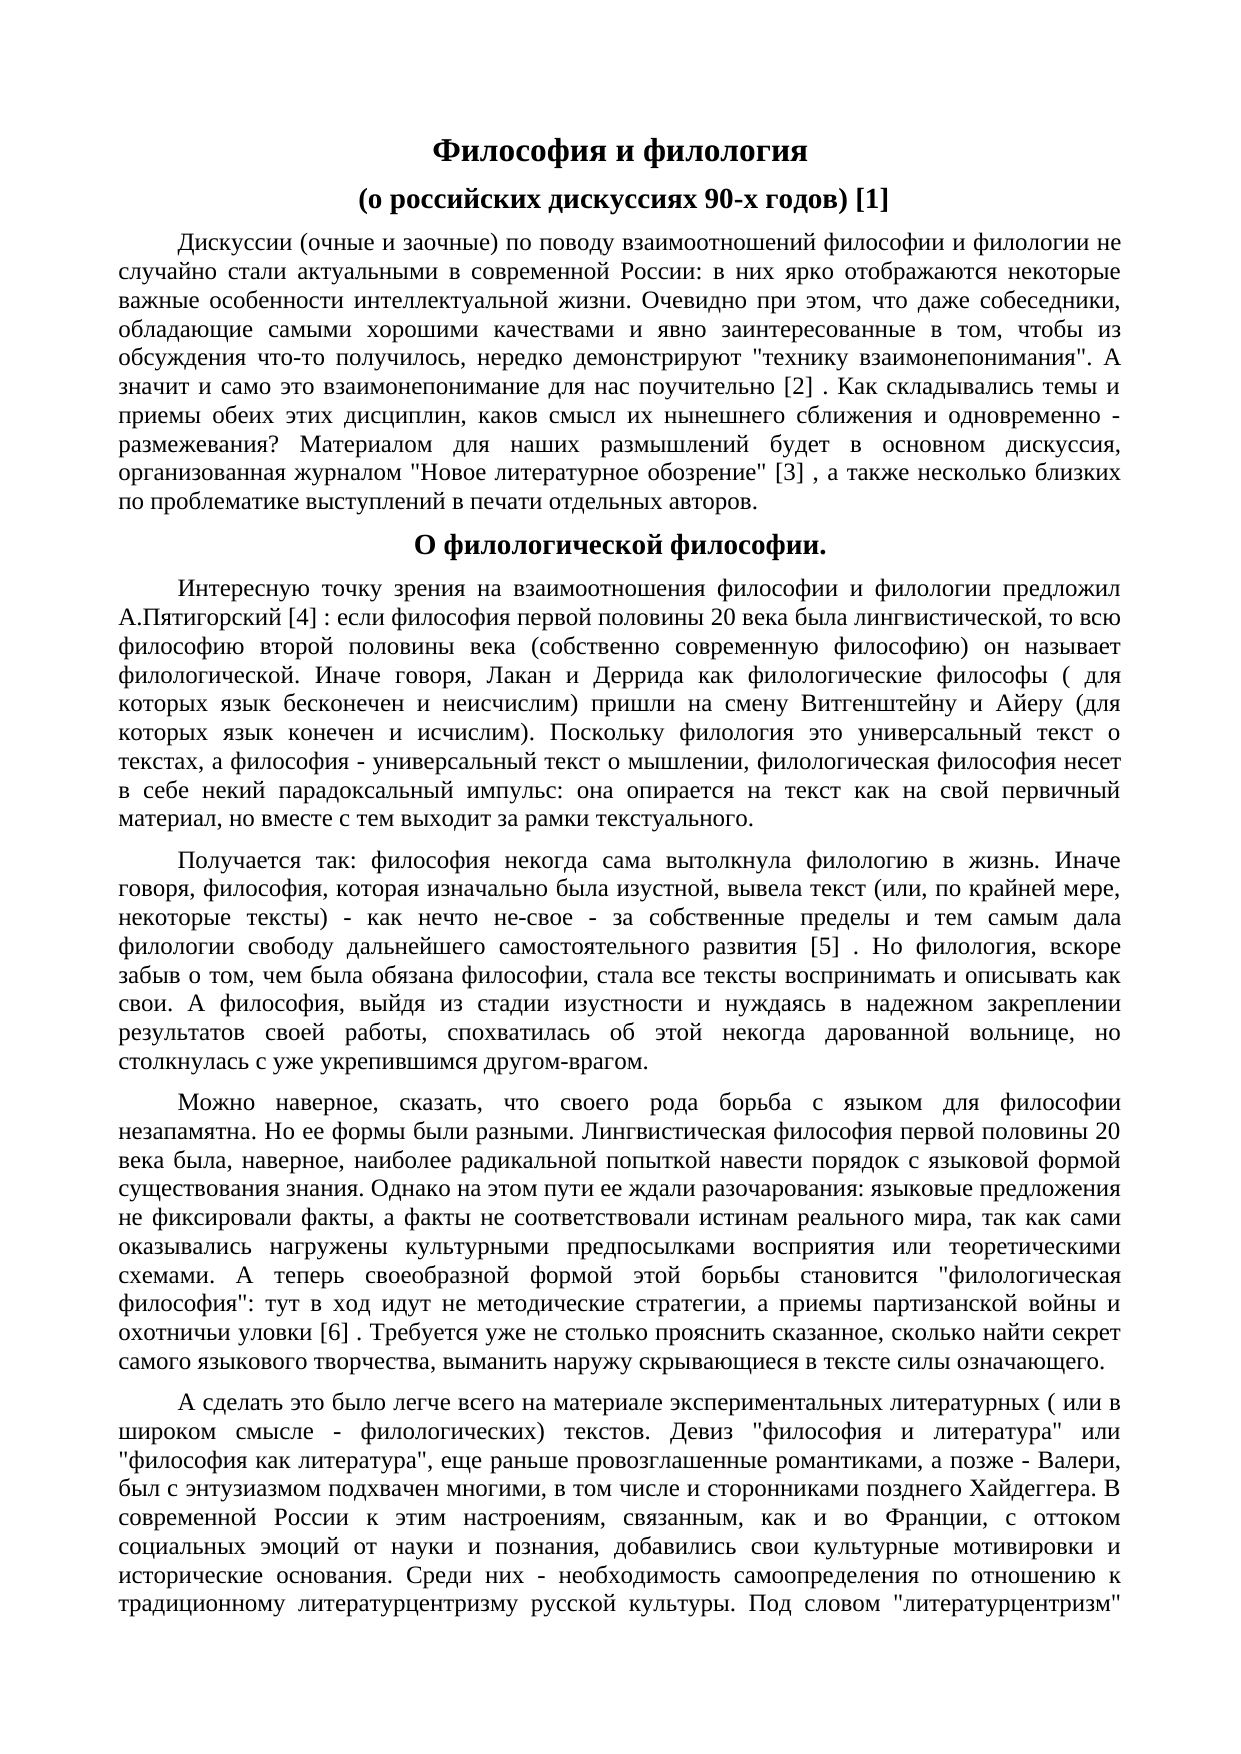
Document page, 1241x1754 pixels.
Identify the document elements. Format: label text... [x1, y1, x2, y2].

text Философия и филология [118, 131, 1122, 169]
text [118, 1387, 1122, 1617]
text Получается так: философия некогда сама вытолкнула филологию в жизнь. Иначе говоря, философия, которая изначально была изустной, вывела текст (или, по крайней мере, некоторые тексты) - как нечто не-свое - за собственные пределы и тем самым дала филологии свободу дальнейшего самостоятельного развития [5] . Но филология, вскоре забыв о том, чем была обязана философии, стала все тексты воспринимать и описывать как свои. А философия, выйдя из стадии изустности и нуждаясь в надежном закреплении результатов своей работы, спохватилась об этой некогда дарованной вольнице, но столкнулась с уже укрепившимся другом-врагом. [118, 845, 1122, 1075]
text О филологической философии. [118, 527, 1122, 561]
text Интересную точку зрения на взаимоотношения философии и филологии предложил А.Пятигорский [4] : если философия первой половины 20 века была лингвистической, то всю философию второй половины века (собственно современную философию) он называет филологической. Иначе говоря, Лакан и Деррида как филологические философы ( для которых язык бесконечен и неисчислим) пришли на смену Витгенштейну и Айеру (для которых язык конечен и исчислим). Поскольку филология это универсальный текст о текстах, а философия - универсальный текст о мышлении, филологическая философия несет в себе некий парадоксальный импульс: она опирается на текст как на свой первичный материал, но вместе с тем выходит за рамки текстуального. [118, 573, 1122, 832]
text Можно наверное, сказать, что своего рода борьба с языком для философии незапамятна. Но ее формы были разными. Лингвистическая философия первой половины 20 века была, наверное, наиболее радикальной попыткой навести порядок с языковой формой существования знания. Однако на этом пути ее ждали разочарования: языковые предложения не фиксировали факты, а факты не соответствовали истинам реального мира, так как сами оказывались нагружены культурными предпосылками восприятия или теоретическими схемами. А теперь своеобразной формой этой борьбы становится "филологическая философия": тут в ход идут не методические стратегии, а приемы партизанской войны и охотничьи уловки [6] . Требуется уже не столько прояснить сказанное, сколько найти секрет самого языкового творчества, выманить наружу скрывающиеся в тексте силы означающего. [118, 1087, 1122, 1375]
text (о российских дискуссиях 90-х годов) [1] [118, 181, 1122, 215]
text Дискуссии (очные и заочные) по поводу взаимоотношений философии и филологии не случайно стали актуальными в современной России: в них ярко отображаются некоторые важные особенности интеллектуальной жизни. Очевидно при этом, что даже собеседники, обладающие самыми хорошими качествами и явно заинтересованные в том, чтобы из обсуждения что-то получилось, нередко демонстрируют "технику взаимонепонимания". А значит и само это взаимонепонимание для нас поучительно [2] . Как складывались темы и приемы обеих этих дисциплин, каков смысл их нынешнего сближения и одновременно - размежевания? Материалом для наших размышлений будет в основном дискуссия, организованная журналом "Новое литературное обозрение" [3] , а также несколько близких по проблематике выступлений в печати отдельных авторов. [118, 227, 1122, 515]
